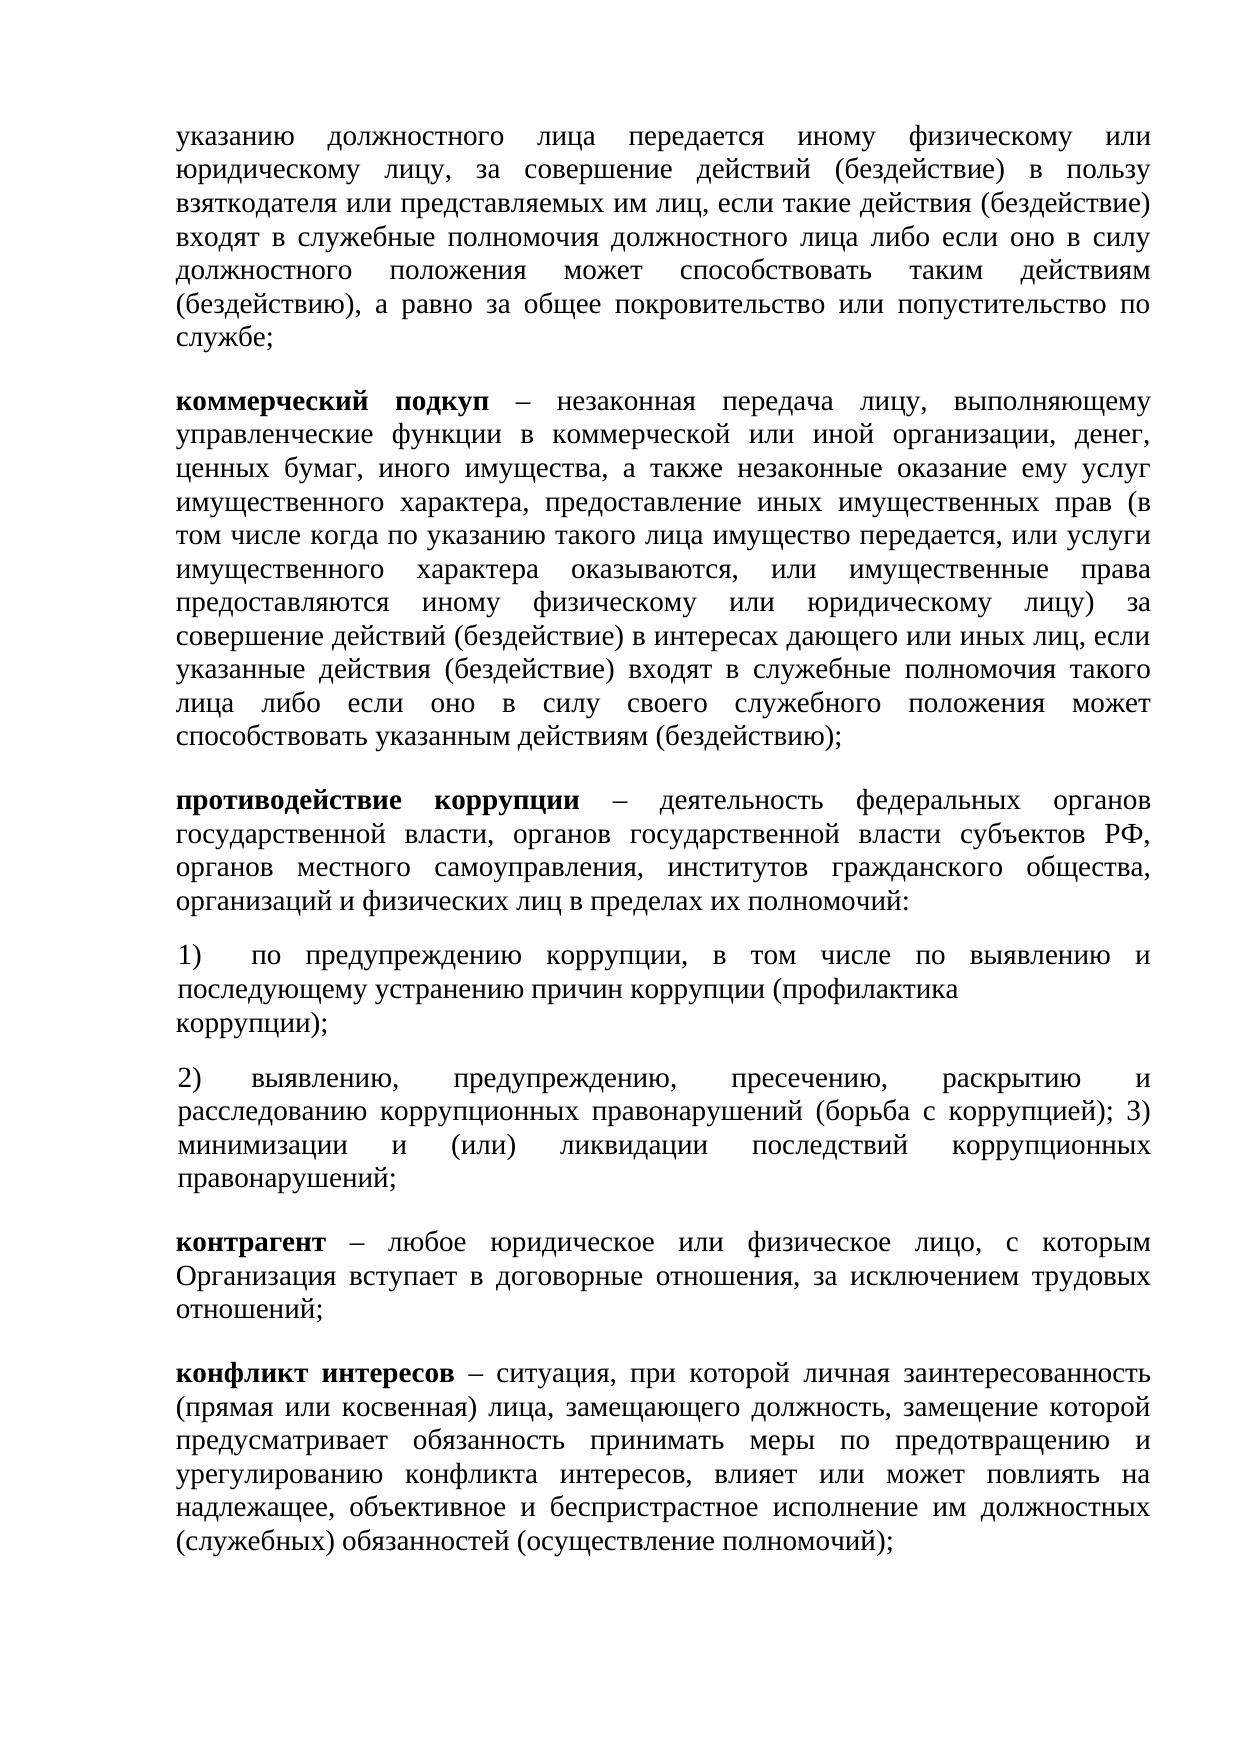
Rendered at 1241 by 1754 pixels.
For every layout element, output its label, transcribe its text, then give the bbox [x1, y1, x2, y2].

text контрагент – любое юридическое или физическое лицо, с которым Организация вступает в договорные отношения, за исключением трудовых отношений; [176, 1224, 1152, 1325]
text противодействие коррупции – деятельность федеральных органов государственной власти, органов государственной власти субъектов РФ, органов местного самоуправления, институтов гражданского общества, организаций и физических лиц в пределах их полномочий: [176, 782, 1152, 917]
text коррупции); [176, 1006, 1152, 1039]
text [176, 118, 1152, 353]
text коммерческий подкуп – незаконная передача лицу, выполняющему управленческие функции в коммерческой или иной организации, денег, ценных бумаг, иного имущества, а также незаконные оказание ему услуг имущественного характера, предоставление иных имущественных прав (в том числе когда по указанию такого лица имущество передается, или услуги имущественного характера оказываются, или имущественные права предоставляются иному физическому или юридическому лицу) за совершение действий (бездействие) в интересах дающего или иных лиц, если указанные действия (бездействие) входят в служебные полномочия такого лица либо если оно в силу своего служебного положения может способствовать указанным действиям (бездействию); [176, 383, 1152, 752]
text конфликт интересов – ситуация, при которой личная заинтересованность (прямая или косвенная) лица, замещающего должность, замещение которой предусматривает обязанность принимать меры по предотвращению и урегулированию конфликта интересов, влияет или может повлиять на надлежащее, объективное и беспристрастное исполнение им должностных (служебных) обязанностей (осуществление полномочий); [176, 1355, 1152, 1556]
list по предупреждению коррупции, в том числе по выявлению и последующему устранению причин коррупции (профилактика [177, 937, 1152, 1004]
list выявлению, предупреждению, пресечению, раскрытию и расследованию коррупционных правонарушений (борьба с коррупцией); 3) минимизации и (или) ликвидации последствий коррупционных правонарушений; [177, 1060, 1152, 1194]
